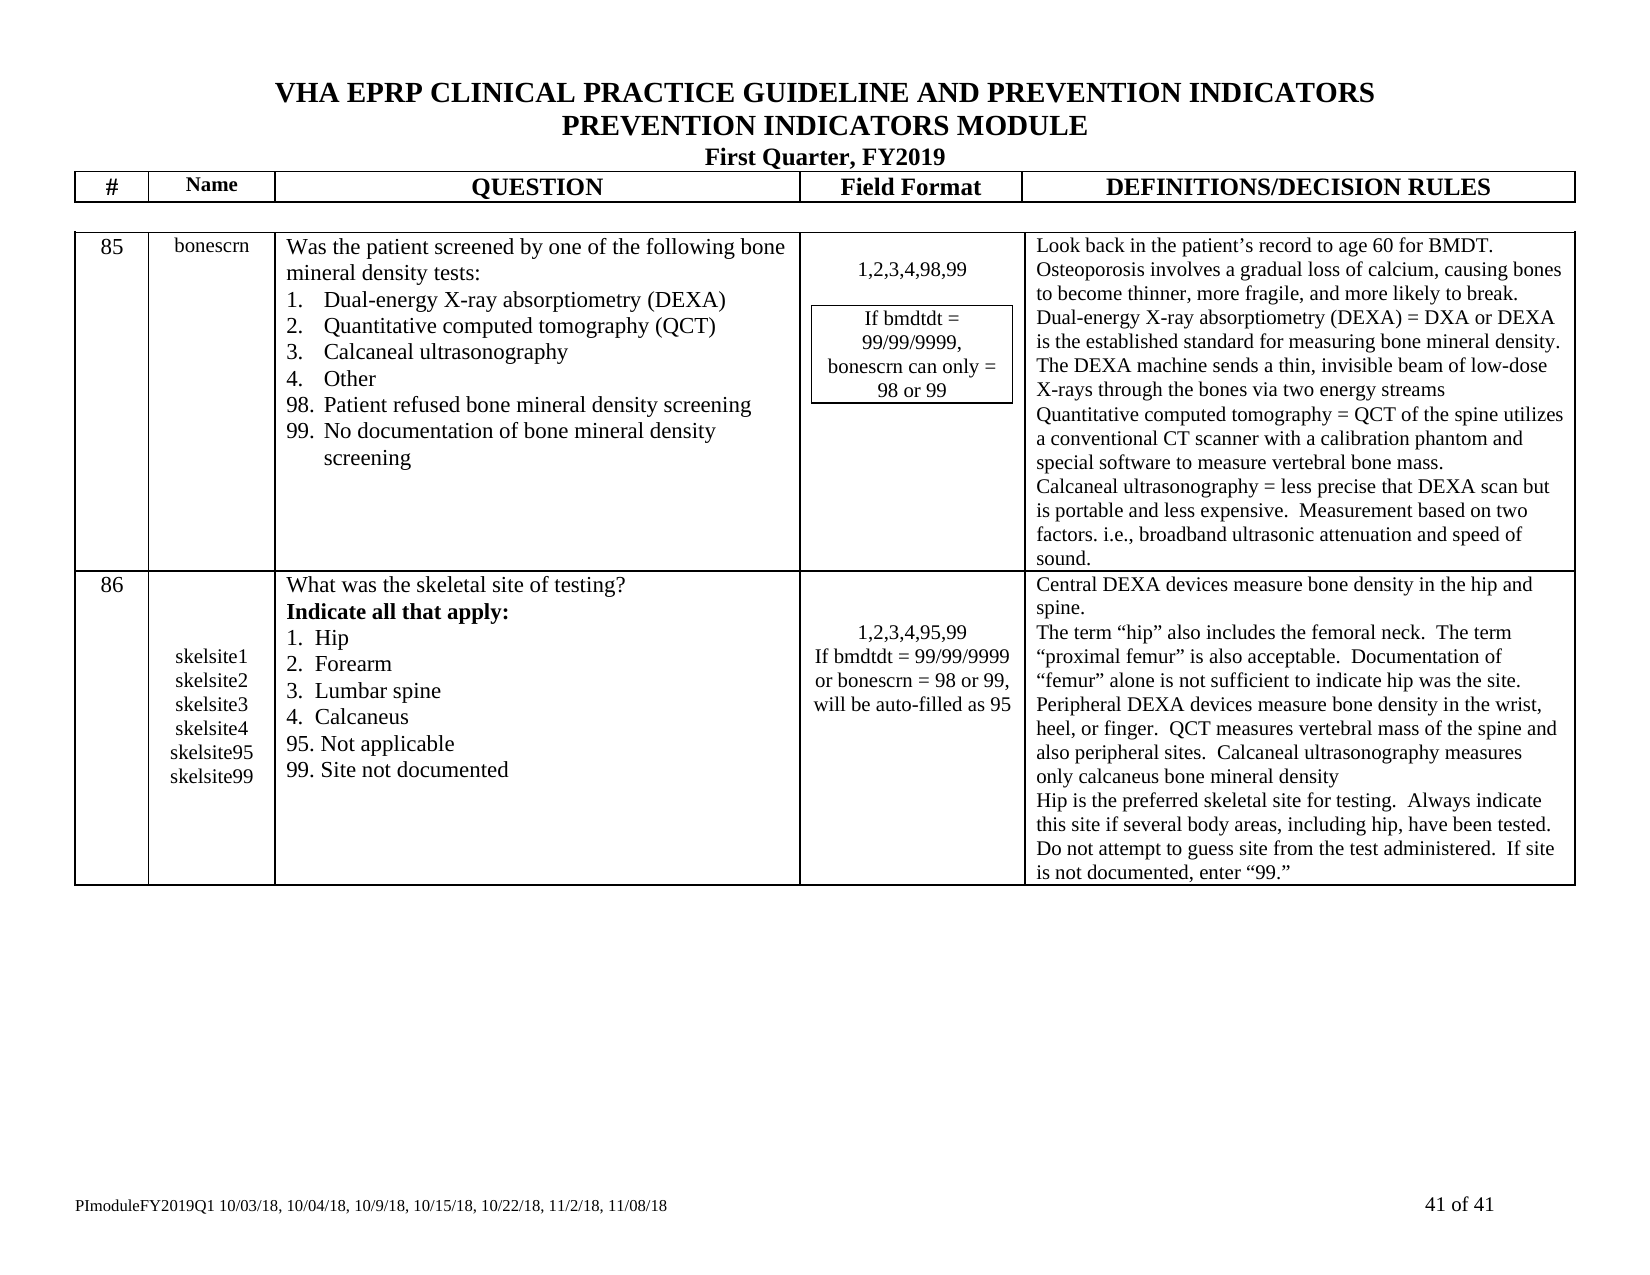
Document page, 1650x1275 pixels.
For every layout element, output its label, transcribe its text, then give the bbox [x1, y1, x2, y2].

table_cell 1,2,3,4,98,99 [801, 233, 1024, 570]
table_cell 1,2,3,4,95,99 If bmdtdt = 99/99/9999 or bonescrn = 98 or 99, will be auto-filled as 95 [801, 572, 1024, 884]
table_cell Was the patient screened by one of the following bone mineral density tests: Dual-energy X-ray absorptiometry (DEXA) Quantitative computed tomography (QCT) Calcaneal ultrasonography Other Patient refused bone mineral density screening No documentation of bone mineral density screening [276, 233, 799, 570]
table_cell 86 [76, 572, 148, 884]
table_cell skelsite1 skelsite2 skelsite3 skelsite4 skelsite95 skelsite99 [149, 572, 274, 884]
table_cell What was the skeletal site of testing? Indicate all that apply: 1. Hip 2. Forearm 3. Lumbar spine 4. Calcaneus 95. Not applicable 99. Site not documented [276, 572, 799, 884]
table_cell 85 [76, 233, 148, 570]
table_cell Central DEXA devices measure bone density in the hip and spine. The term “hip” also includes the femoral neck. The term “proximal femur” is also acceptable. Documentation of “femur” alone is not sufficient to indicate hip was the site. Peripheral DEXA devices measure bone density in the wrist, heel, or finger. QCT measures vertebral mass of the spine and also peripheral sites. Calcaneal ultrasonography measures only calcaneus bone mineral density Hip is the preferred skeletal site for testing. Always indicate this site if several body areas, including hip, have been tested. Do not attempt to guess site from the test administered. If site is not documented, enter “99.” [1026, 572, 1574, 884]
table_cell bonescrn [149, 233, 274, 570]
table_cell Look back in the patient’s record to age 60 for BMDT. Osteoporosis involves a gradual loss of calcium, causing bones to become thinner, more fragile, and more likely to break. Dual-energy X-ray absorptiometry (DEXA) = DXA or DEXA is the established standard for measuring bone mineral density. The DEXA machine sends a thin, invisible beam of low-dose X-rays through the bones via two energy streams Quantitative computed tomography = QCT of the spine utilizes a conventional CT scanner with a calibration phantom and special software to measure vertebral bone mass. Calcaneal ultrasonography = less precise that DEXA scan but is portable and less expensive. Measurement based on two factors. i.e., broadband ultrasonic attenuation and speed of sound. [1026, 233, 1574, 570]
